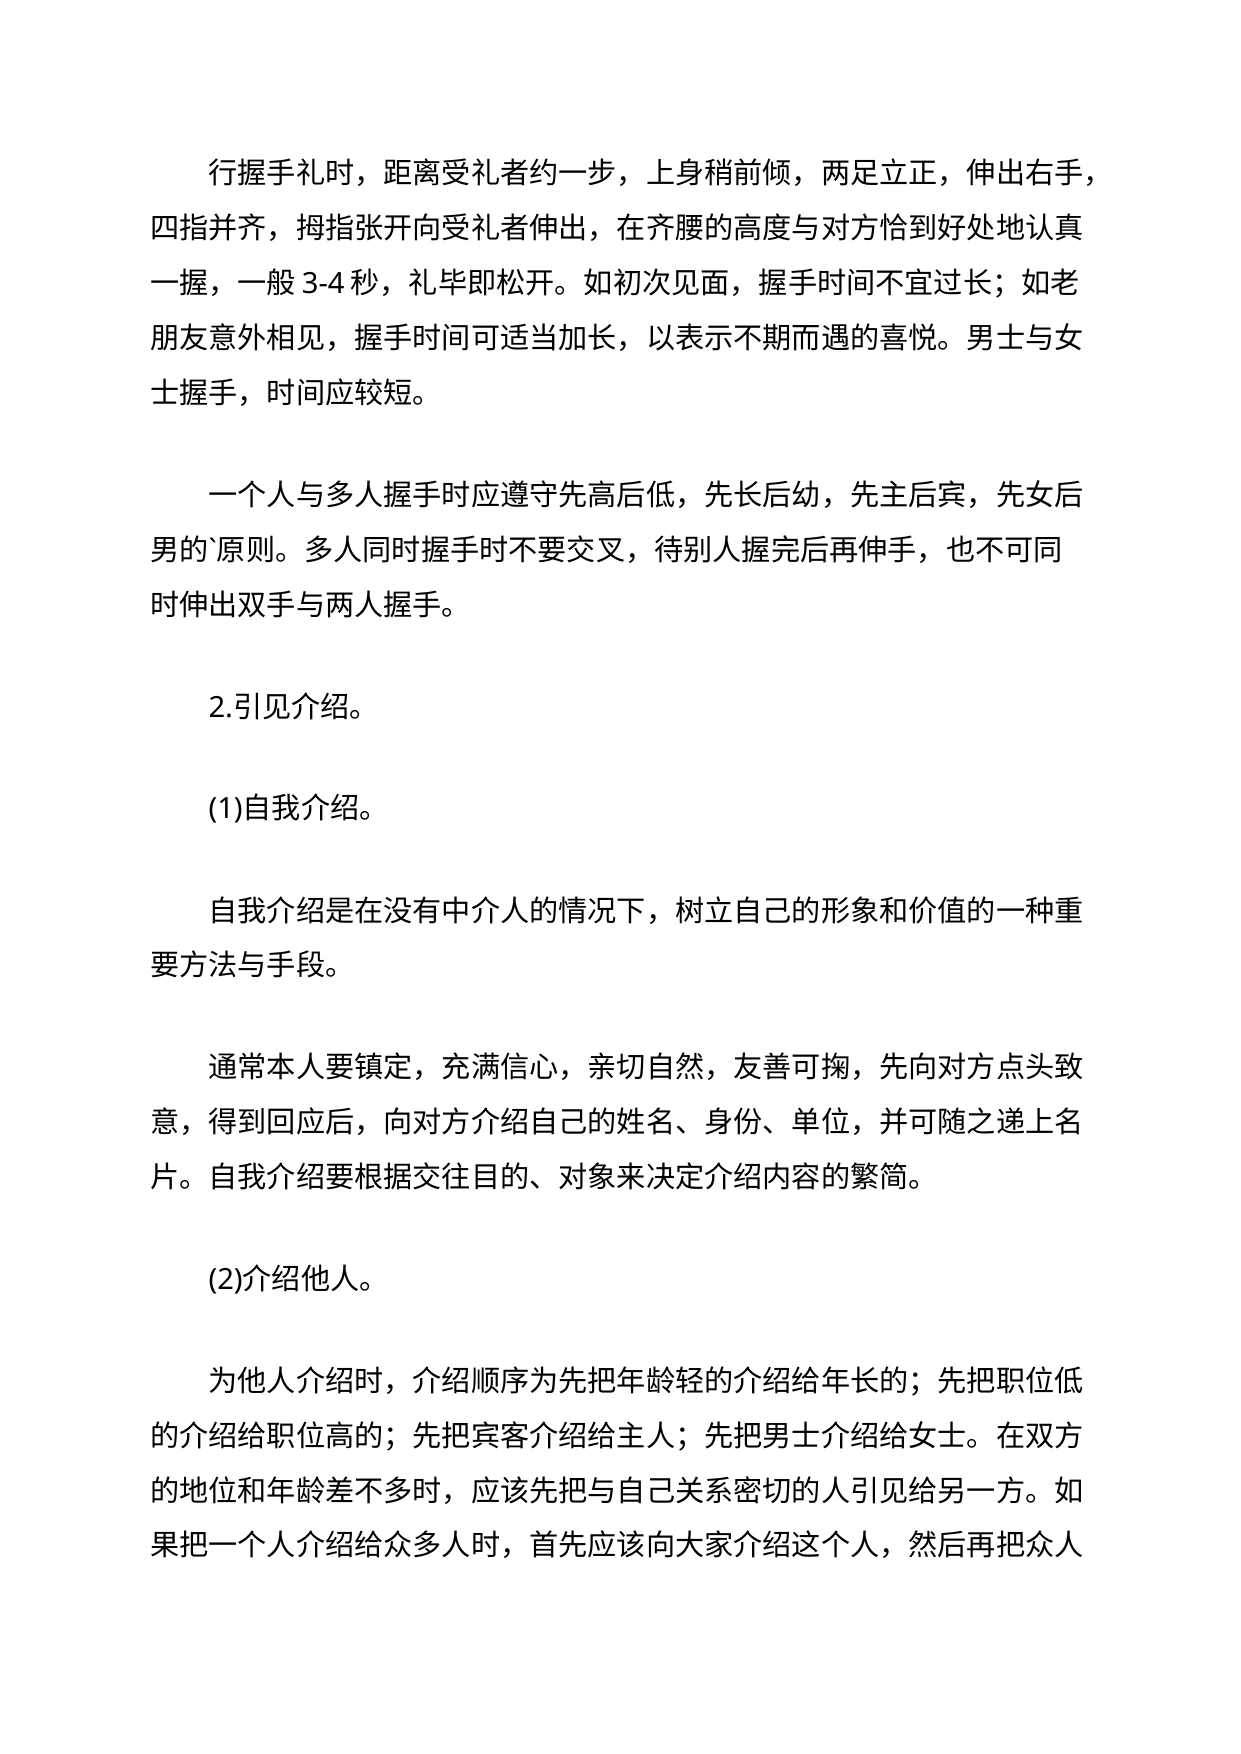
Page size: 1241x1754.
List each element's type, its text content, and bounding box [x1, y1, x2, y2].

text (2)介绍他人。 [150, 1255, 1090, 1298]
text 自我介绍是在没有中介人的情况下，树立自己的形象和价值的一种重要方法与手段。 [150, 887, 1090, 984]
text (1)自我介绍。 [150, 785, 1090, 827]
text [150, 1357, 1090, 1564]
text 通常本人要镇定，充满信心，亲切自然，友善可掬，先向对方点头致意，得到回应后，向对方介绍自己的姓名、身份、单位，并可随之递上名片。自我介绍要根据交往目的、对象来决定介绍内容的繁简。 [150, 1044, 1090, 1196]
text 一个人与多人握手时应遵守先高后低，先长后幼，先主后宾，先女后男的`原则。多人同时握手时不要交叉，待别人握完后再伸手，也不可同时伸出双手与两人握手。 [150, 471, 1090, 624]
text 2.引见介绍。 [150, 683, 1090, 726]
text 行握手礼时，距离受礼者约一步，上身稍前倾，两足立正，伸出右手，四指并齐，拇指张开向受礼者伸出，在齐腰的高度与对方恰到好处地认真一握，一般3-4秒，礼毕即松开。如初次见面，握手时间不宜过长；如老朋友意外相见，握手时间可适当加长，以表示不期而遇的喜悦。男士与女士握手，时间应较短。 [150, 150, 1090, 412]
